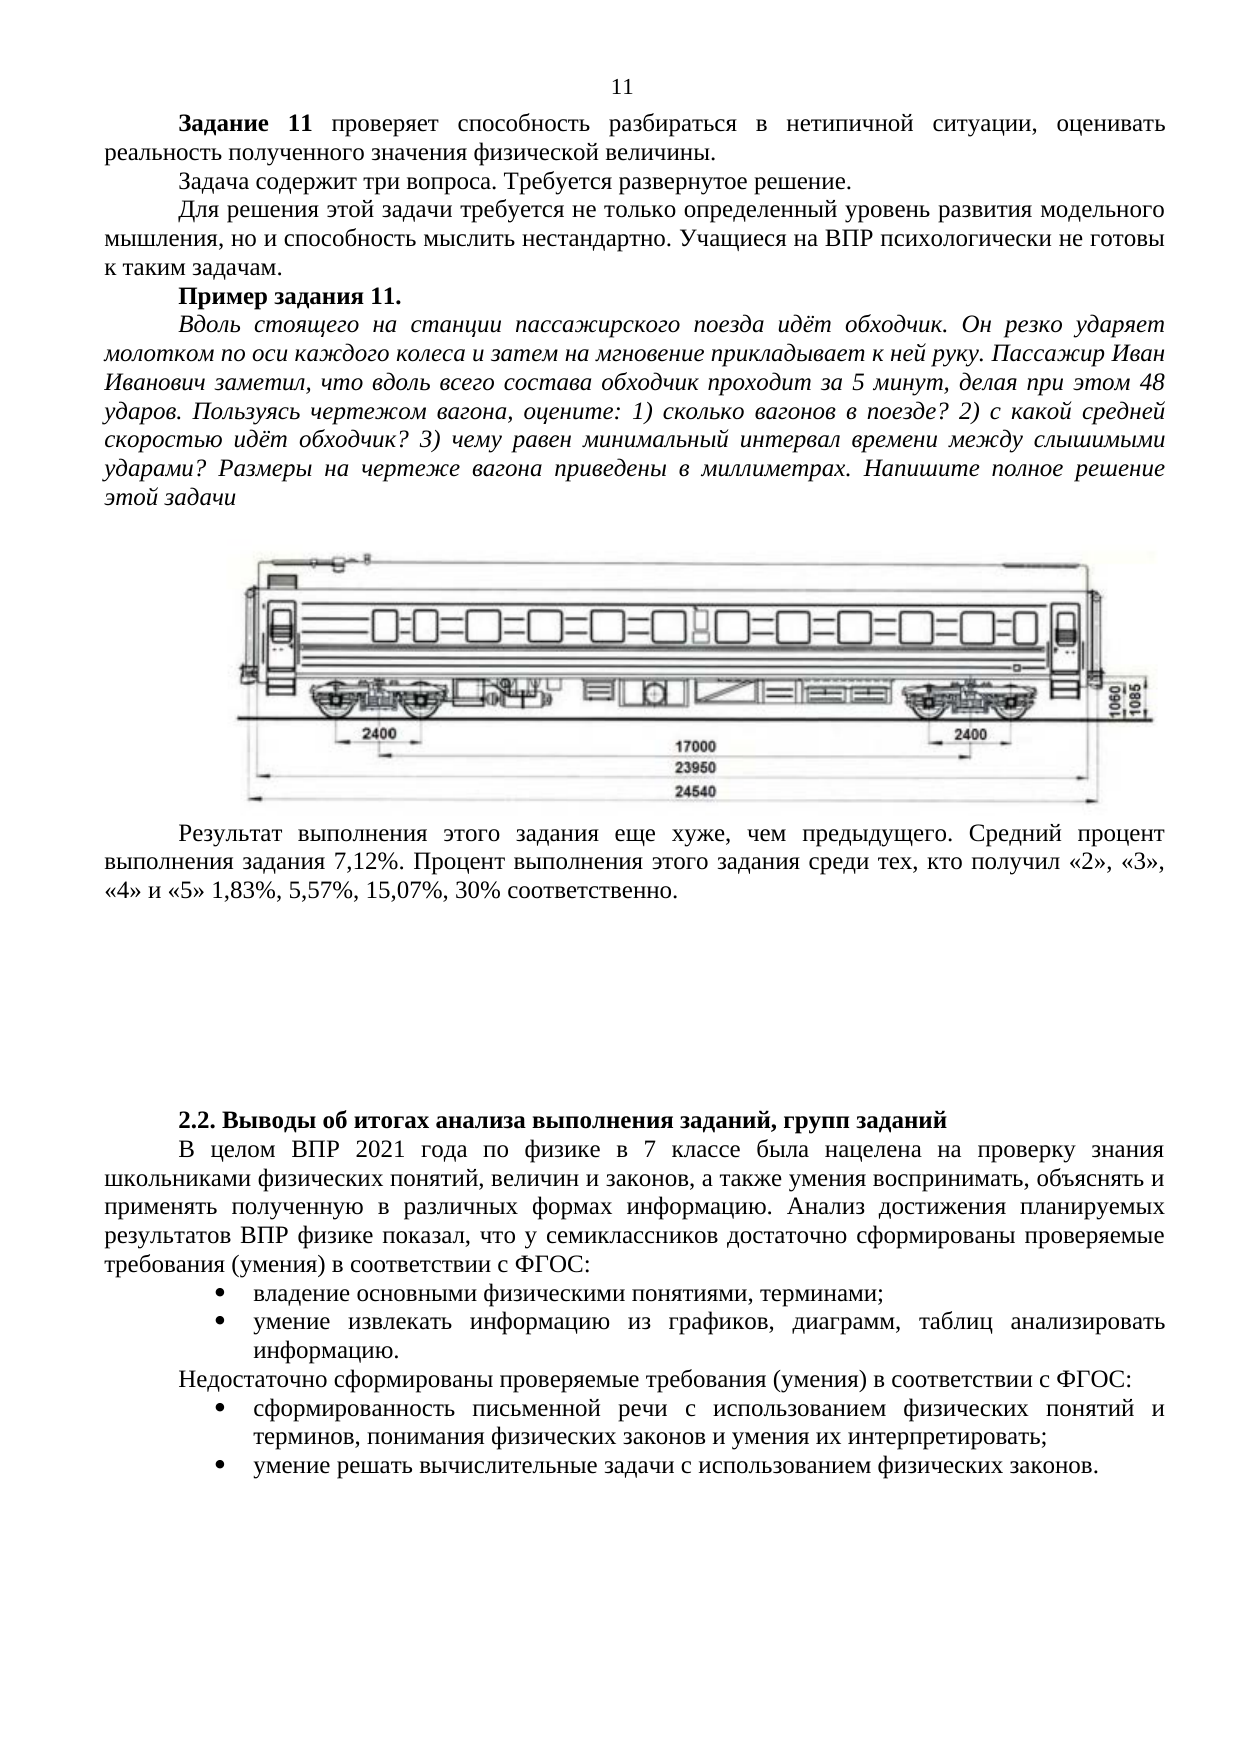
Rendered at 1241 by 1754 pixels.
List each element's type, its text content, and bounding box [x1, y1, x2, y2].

text Задача содержит три вопроса. Требуется развернутое решение. [104, 166, 1166, 194]
text Задание 11 проверяет способность разбираться в нетипичной ситуации, оценивать реальность полученного значения физической величины. [104, 108, 1166, 166]
list сформированность письменной речи с использованием физических понятий и терминов, понимания физических законов и умения их интерпретировать; [216, 1393, 1166, 1450]
text Для решения этой задачи требуется не только определенный уровень развития модельного мышления, но и способность мыслить нестандартно. Учащиеся на ВПР психологически не готовы к таким задачам. [104, 194, 1166, 281]
text Пример задания 11. [104, 281, 1166, 309]
text Недостаточно сформированы проверяемые требования (умения) в соответствии с ФГОС: [104, 1364, 1166, 1393]
list умение извлекать информацию из графиков, диаграмм, таблиц анализировать информацию. [216, 1306, 1166, 1364]
text В целом ВПР 2021 года по физике в 7 классе была нацелена на проверку знания школьниками физических понятий, величин и законов, а также умения воспринимать, объяснять и применять полученную в различных формах информацию. Анализ достижения планируемых результатов ВПР физике показал, что у семиклассников достаточно сформированы проверяемые требования (умения) в соответствии с ФГОС: [104, 1134, 1166, 1278]
subtitle Результат выполнения этого задания еще хуже, чем предыдущего. Средний процент выполнения задания 7,12%. Процент выполнения этого задания среди тех, кто получил «2», «3», «4» и «5» 1,83%, 5,57%, 15,07%, 30% соответственно. [104, 818, 1166, 904]
list умение решать вычислительные задачи с использованием физических законов. [216, 1450, 1166, 1479]
list владение основными физическими понятиями, терминами; [216, 1278, 1166, 1306]
text 2.2. Выводы об итогах анализа выполнения заданий, групп заданий [104, 1105, 1166, 1134]
subtitle Вдоль стоящего на станции пассажирского поезда идёт обходчик. Он резко ударяет молотком по оси каждого колеса и затем на мгновение прикладывает к ней руку. Пассажир Иван Иванович заметил, что вдоль всего состава обходчик проходит за 5 минут, делая при этом 48 ударов. Пользуясь чертежом вагона, оцените: 1) сколько вагонов в поезде? 2) с какой средней скоростью идёт обходчик? 3) чему равен минимальный интервал времени между слышимыми ударами? Размеры на чертеже вагона приведены в миллиметрах. Напишите полное решение этой задачи [104, 309, 1166, 511]
